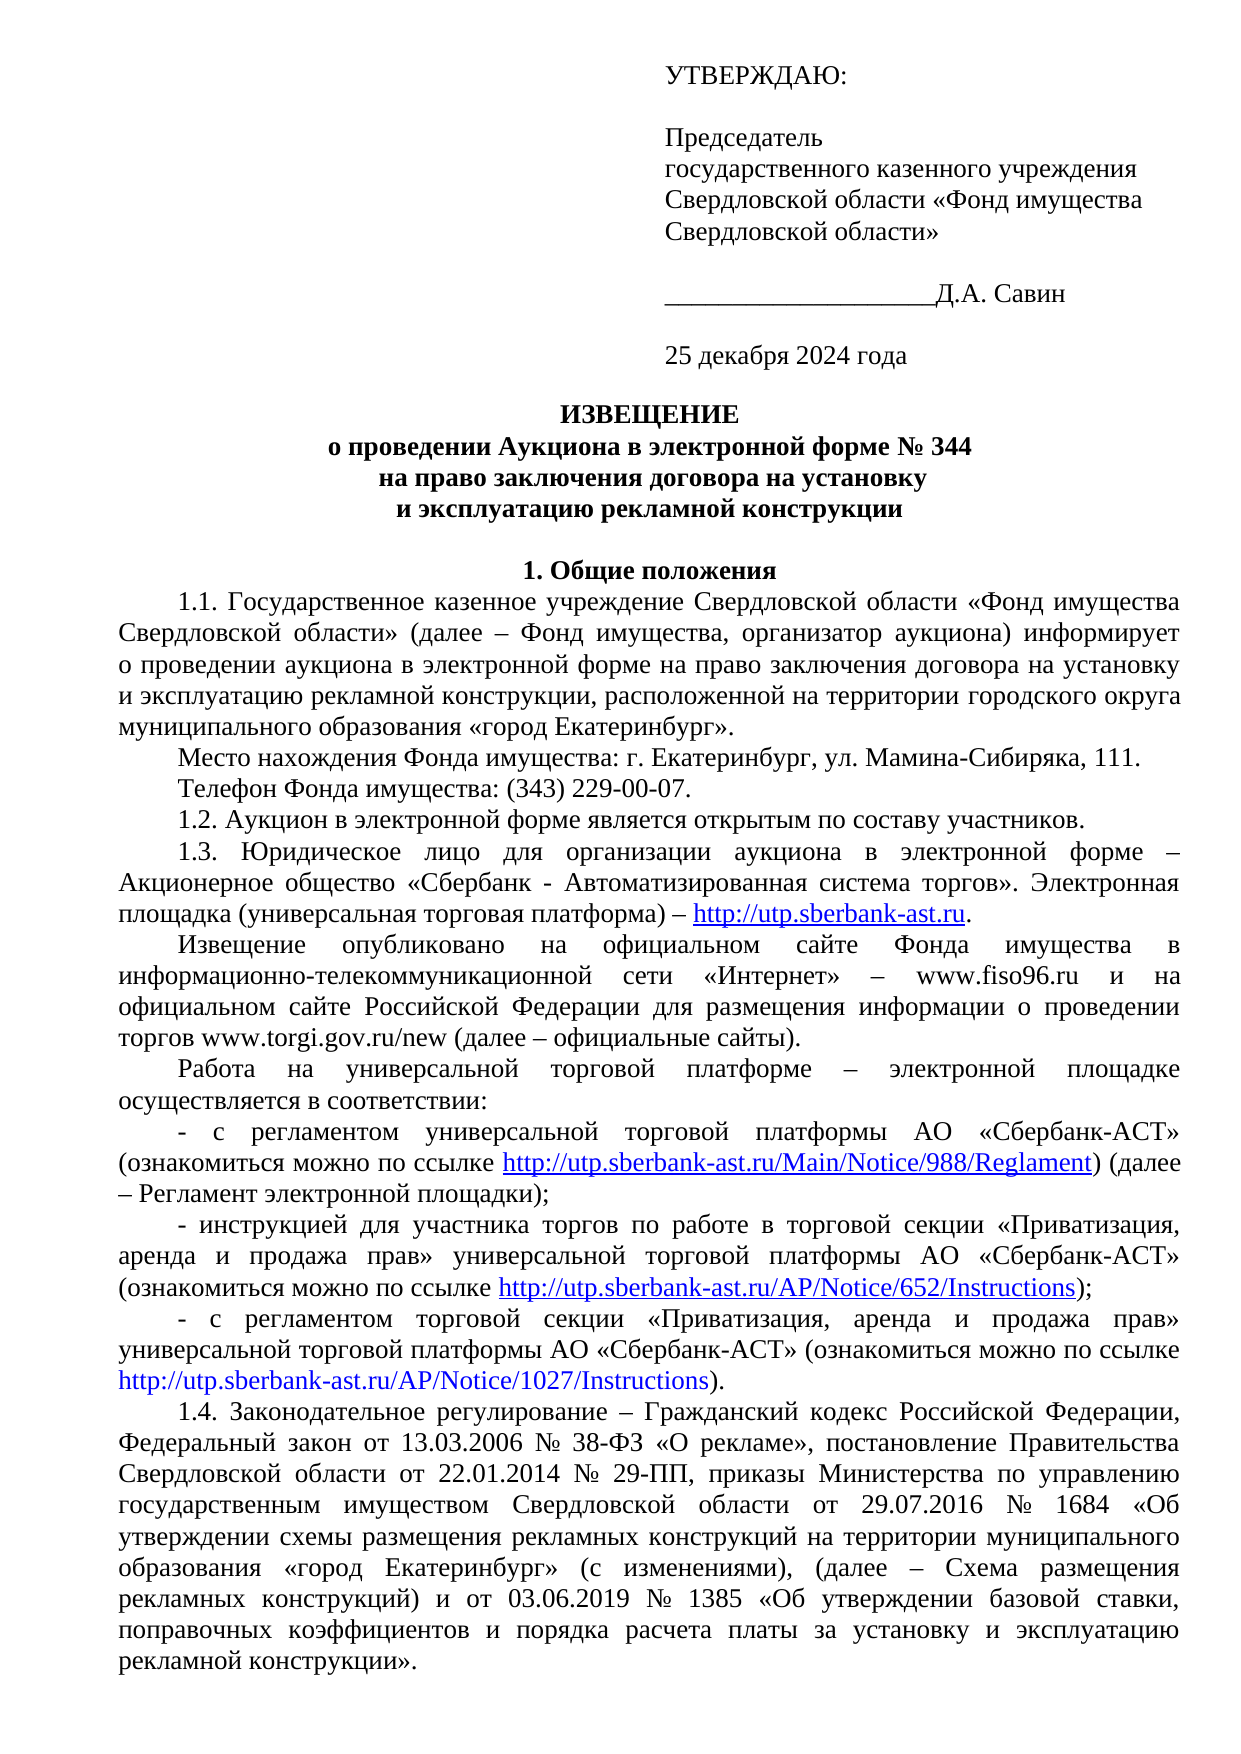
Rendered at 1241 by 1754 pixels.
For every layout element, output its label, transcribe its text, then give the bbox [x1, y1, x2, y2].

text ИЗВЕЩЕНИЕ [118, 398, 1181, 430]
text Председатель [664, 121, 1181, 152]
text 1.1. Государственное казенное учреждение Свердловской области «Фонд имущества Свердловской области» (далее – Фонд имущества, организатор аукциона) информирует о проведении аукциона в электронной форме на право заключения договора на установку и эксплуатацию рекламной конструкции, расположенной на территории городского округа муниципального образования «город Екатеринбург». [118, 585, 1181, 741]
text - с регламентом торговой секции «Приватизация, аренда и продажа прав» универсальной торговой платформы АО «Сбербанк-АСТ» (ознакомиться можно по ссылке http://utp.sberbank-ast.ru/AP/Notice/1027/Instructions). [118, 1302, 1181, 1395]
text 1.3. Юридическое лицо для организации аукциона в электронной форме – Акционерное общество «Сбербанк - Автоматизированная система торгов». Электронная площадка (универсальная торговая платформа) – http://utp.sberbank-ast.ru. [118, 834, 1181, 928]
text на право заключения договора на установку [118, 461, 1181, 492]
text государственного казенного учреждения Свердловской области «Фонд имущества Свердловской области» [664, 152, 1181, 246]
text ____________________Д.А. Савин [664, 277, 1181, 308]
text УТВЕРЖДАЮ: [664, 59, 1181, 90]
text Извещение опубликовано на официальном сайте Фонда имущества в информационно-телекоммуникационной сети «Интернет» – www.fiso96.ru и на официальном сайте Российской Федерации для размещения информации о проведении торгов www.torgi.gov.ru/new (далее – официальные сайты). [118, 928, 1181, 1053]
text 1. Общие положения [118, 554, 1181, 585]
text - инструкцией для участника торгов по работе в торговой секции «Приватизация, аренда и продажа прав» универсальной торговой платформы АО «Сбербанк-АСТ» (ознакомиться можно по ссылке http://utp.sberbank-ast.ru/AP/Notice/652/Instructions); [118, 1208, 1181, 1302]
text Телефон Фонда имущества: (343) 229-00-07. [118, 772, 1181, 803]
text 25 декабря 2024 года [664, 339, 1181, 371]
text и эксплуатацию рекламной конструкции [118, 492, 1181, 523]
text Работа на универсальной торговой платформе – электронной площадке осуществляется в соответствии: [118, 1053, 1181, 1115]
text - с регламентом универсальной торговой платформы АО «Сбербанк-АСТ» (ознакомиться можно по ссылке http://utp.sberbank-ast.ru/Main/Notice/988/Reglament) (далее – Регламент электронной площадки); [118, 1115, 1181, 1208]
text о проведении Аукциона в электронной форме № 344 [118, 430, 1181, 461]
text 1.2. Аукцион в электронной форме является открытым по составу участников. [118, 803, 1181, 834]
text 1.4. Законодательное регулирование – Гражданский кодекс Российской Федерации, Федеральный закон от 13.03.2006 № 38-ФЗ «О рекламе», постановление Правительства Свердловской области от 22.01.2014 № 29-ПП, приказы Министерства по управлению государственным имуществом Свердловской области от 29.07.2016 № 1684 «Об утверждении схемы размещения рекламных конструкций на территории муниципального образования «город Екатеринбург» (с изменениями), (далее – Схема размещения рекламных конструкций) и от 03.06.2019 № 1385 «Об утверждении базовой ставки, поправочных коэффициентов и порядка расчета платы за установку и эксплуатацию рекламной конструкции». [118, 1395, 1181, 1676]
text Место нахождения Фонда имущества: г. Екатеринбург, ул. Мамина-Сибиряка, 111. [118, 741, 1181, 772]
